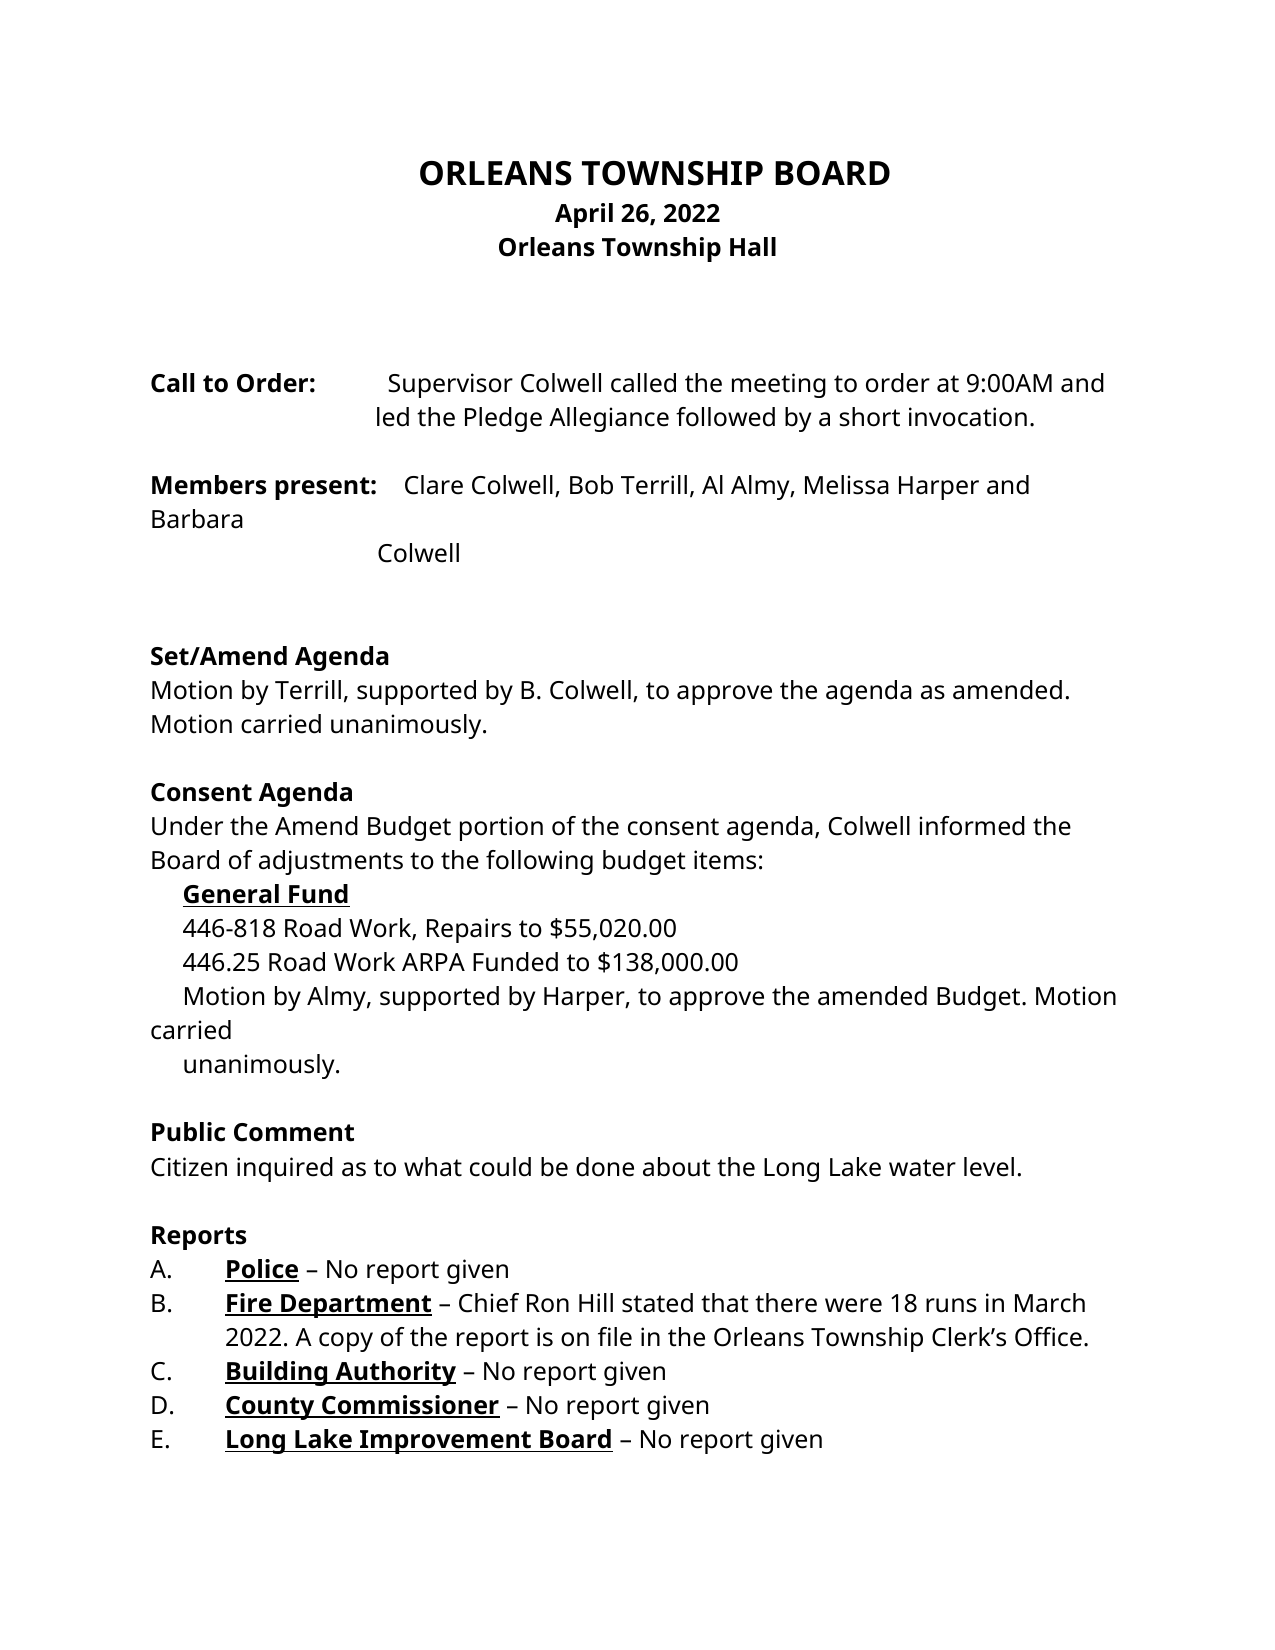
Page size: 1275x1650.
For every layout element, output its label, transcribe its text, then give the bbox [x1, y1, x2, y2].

text Motion by Almy, supported by Harper, to approve the amended Budget. Motion carried [150, 979, 1125, 1047]
text ORLEANS TOWNSHIP BOARD [150, 150, 1125, 195]
text Motion by Terrill, supported by B. Colwell, to approve the agenda as amended. Motion carried unanimously. [150, 672, 1125, 740]
text Set/Amend Agenda [150, 638, 1125, 672]
text Consent Agenda [150, 774, 1125, 808]
text Public Comment [150, 1115, 1125, 1149]
text Orleans Township Hall [150, 229, 1125, 263]
text General Fund [150, 877, 1125, 911]
text E. Long Lake Improvement Board – No report given [150, 1422, 1125, 1456]
text Under the Amend Budget portion of the consent agenda, Colwell informed the Board of adjustments to the following budget items: [150, 808, 1125, 877]
text Members present: Clare Colwell, Bob Terrill, Al Almy, Melissa Harper and Barbara [150, 468, 1125, 536]
text 446.25 Road Work ARPA Funded to $138,000.00 [150, 945, 1125, 979]
text B. Fire Department – Chief Ron Hill stated that there were 18 runs in March 2022. A copy of the report is on file in the Orleans Township Clerk’s Office. [150, 1285, 1125, 1353]
text unanimously. [150, 1047, 1125, 1081]
text D. County Commissioner – No report given [150, 1388, 1125, 1422]
text C. Building Authority – No report given [150, 1353, 1125, 1388]
text Colwell [150, 536, 1125, 570]
text Reports [150, 1217, 1125, 1251]
text April 26, 2022 [150, 195, 1125, 229]
text Citizen inquired as to what could be done about the Long Lake water level. [150, 1149, 1125, 1183]
text 446-818 Road Work, Repairs to $55,020.00 [150, 911, 1125, 945]
text A. Police – No report given [150, 1251, 1125, 1285]
text Call to Order: Supervisor Colwell called the meeting to order at 9:00AM and led the Pledge Allegiance followed by a short invocation. [150, 366, 1125, 434]
